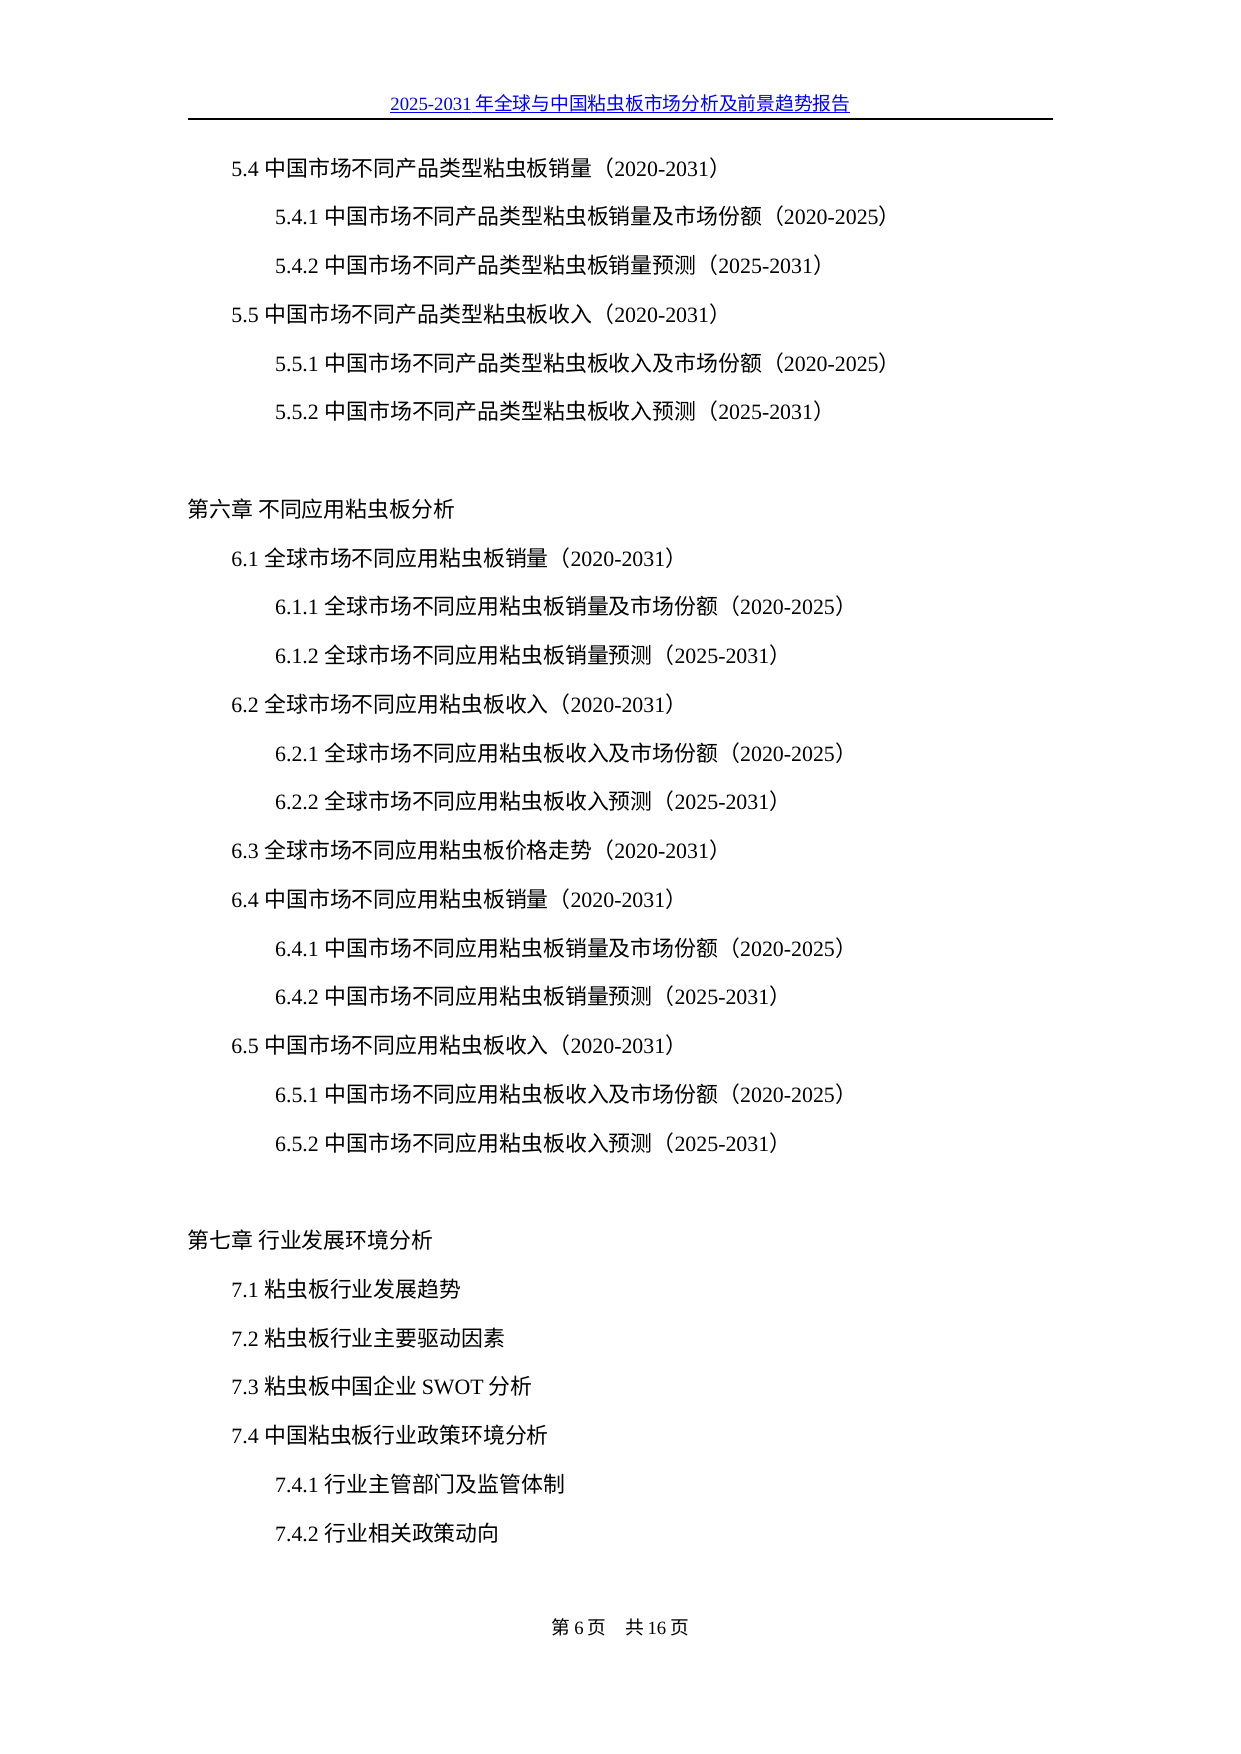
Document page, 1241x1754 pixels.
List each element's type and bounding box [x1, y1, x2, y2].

text [187, 150, 1053, 1548]
